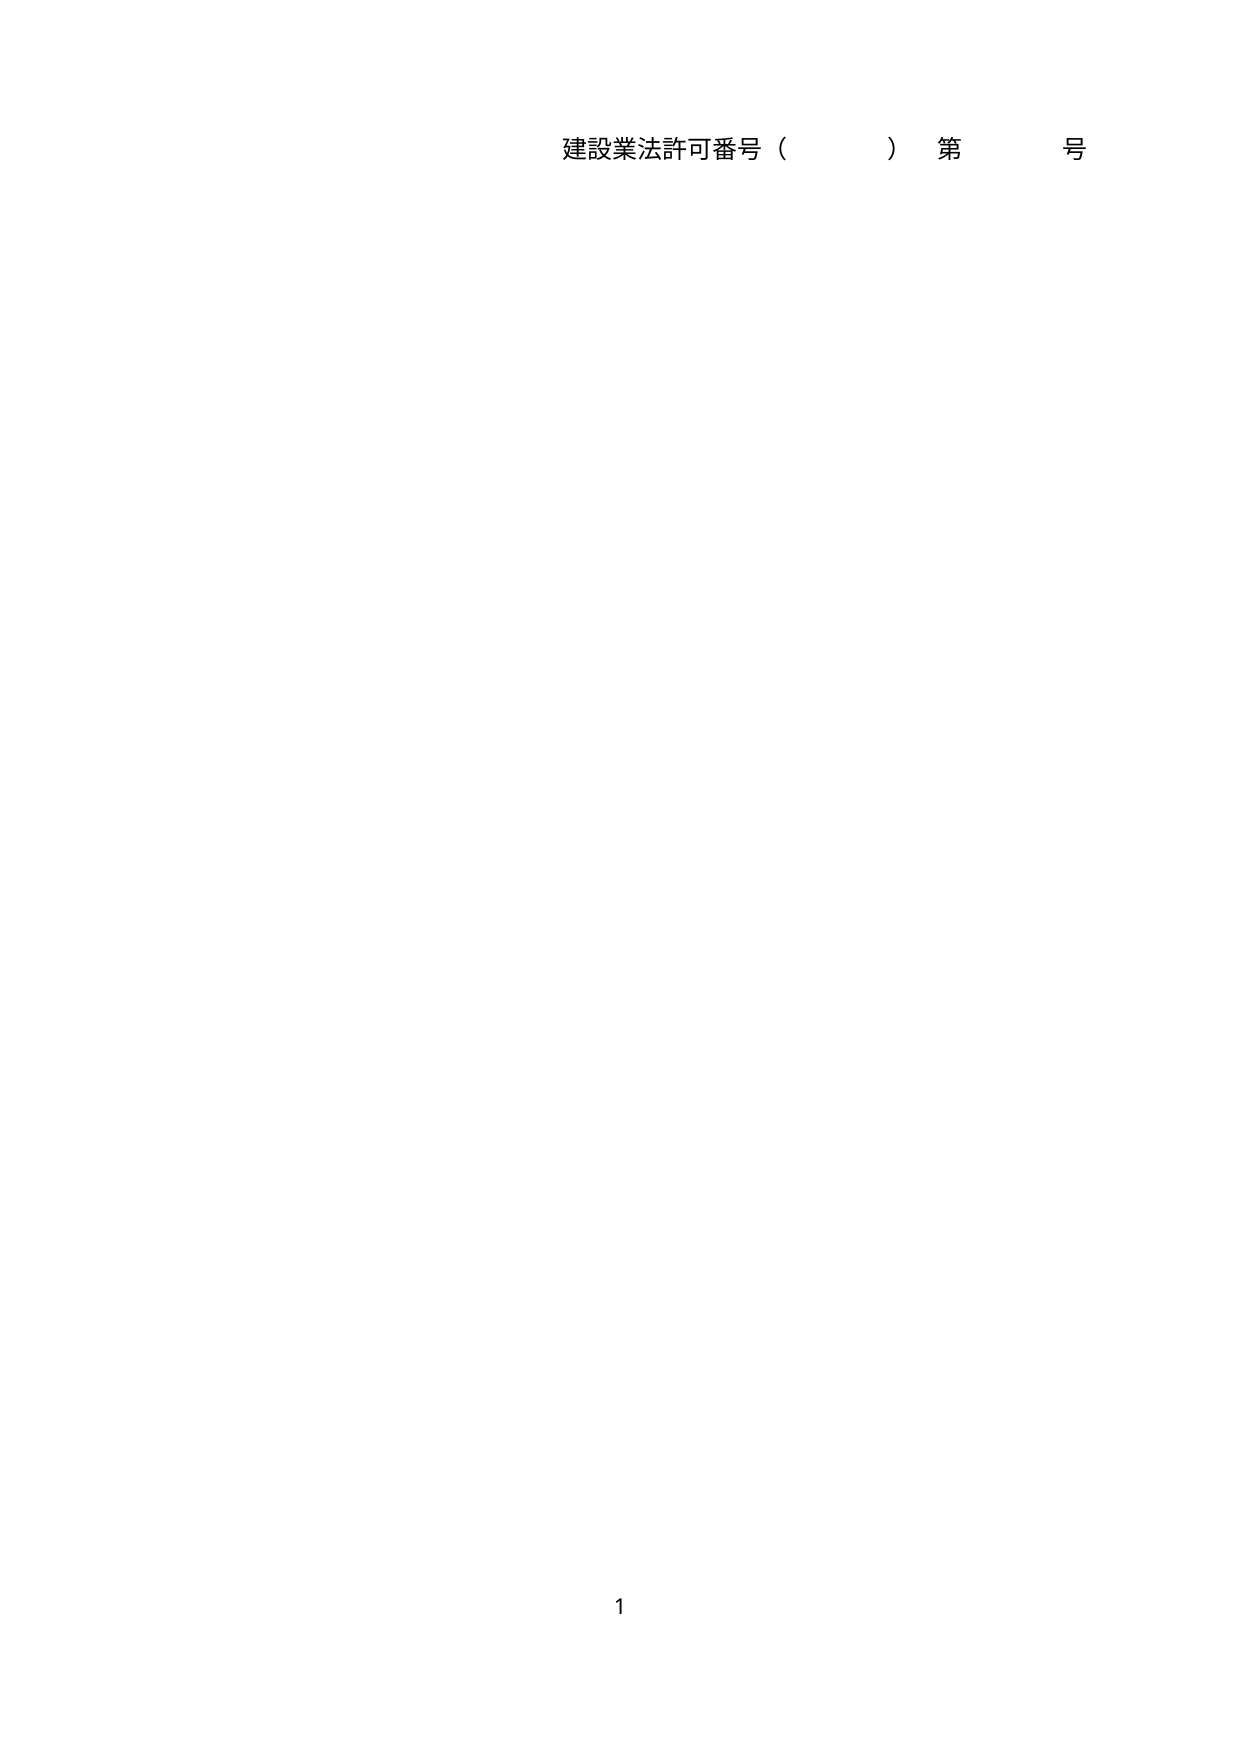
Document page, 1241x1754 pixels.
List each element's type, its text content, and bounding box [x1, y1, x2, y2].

text 建設業法許可番号（ ） 第 号 [112, 128, 1128, 166]
